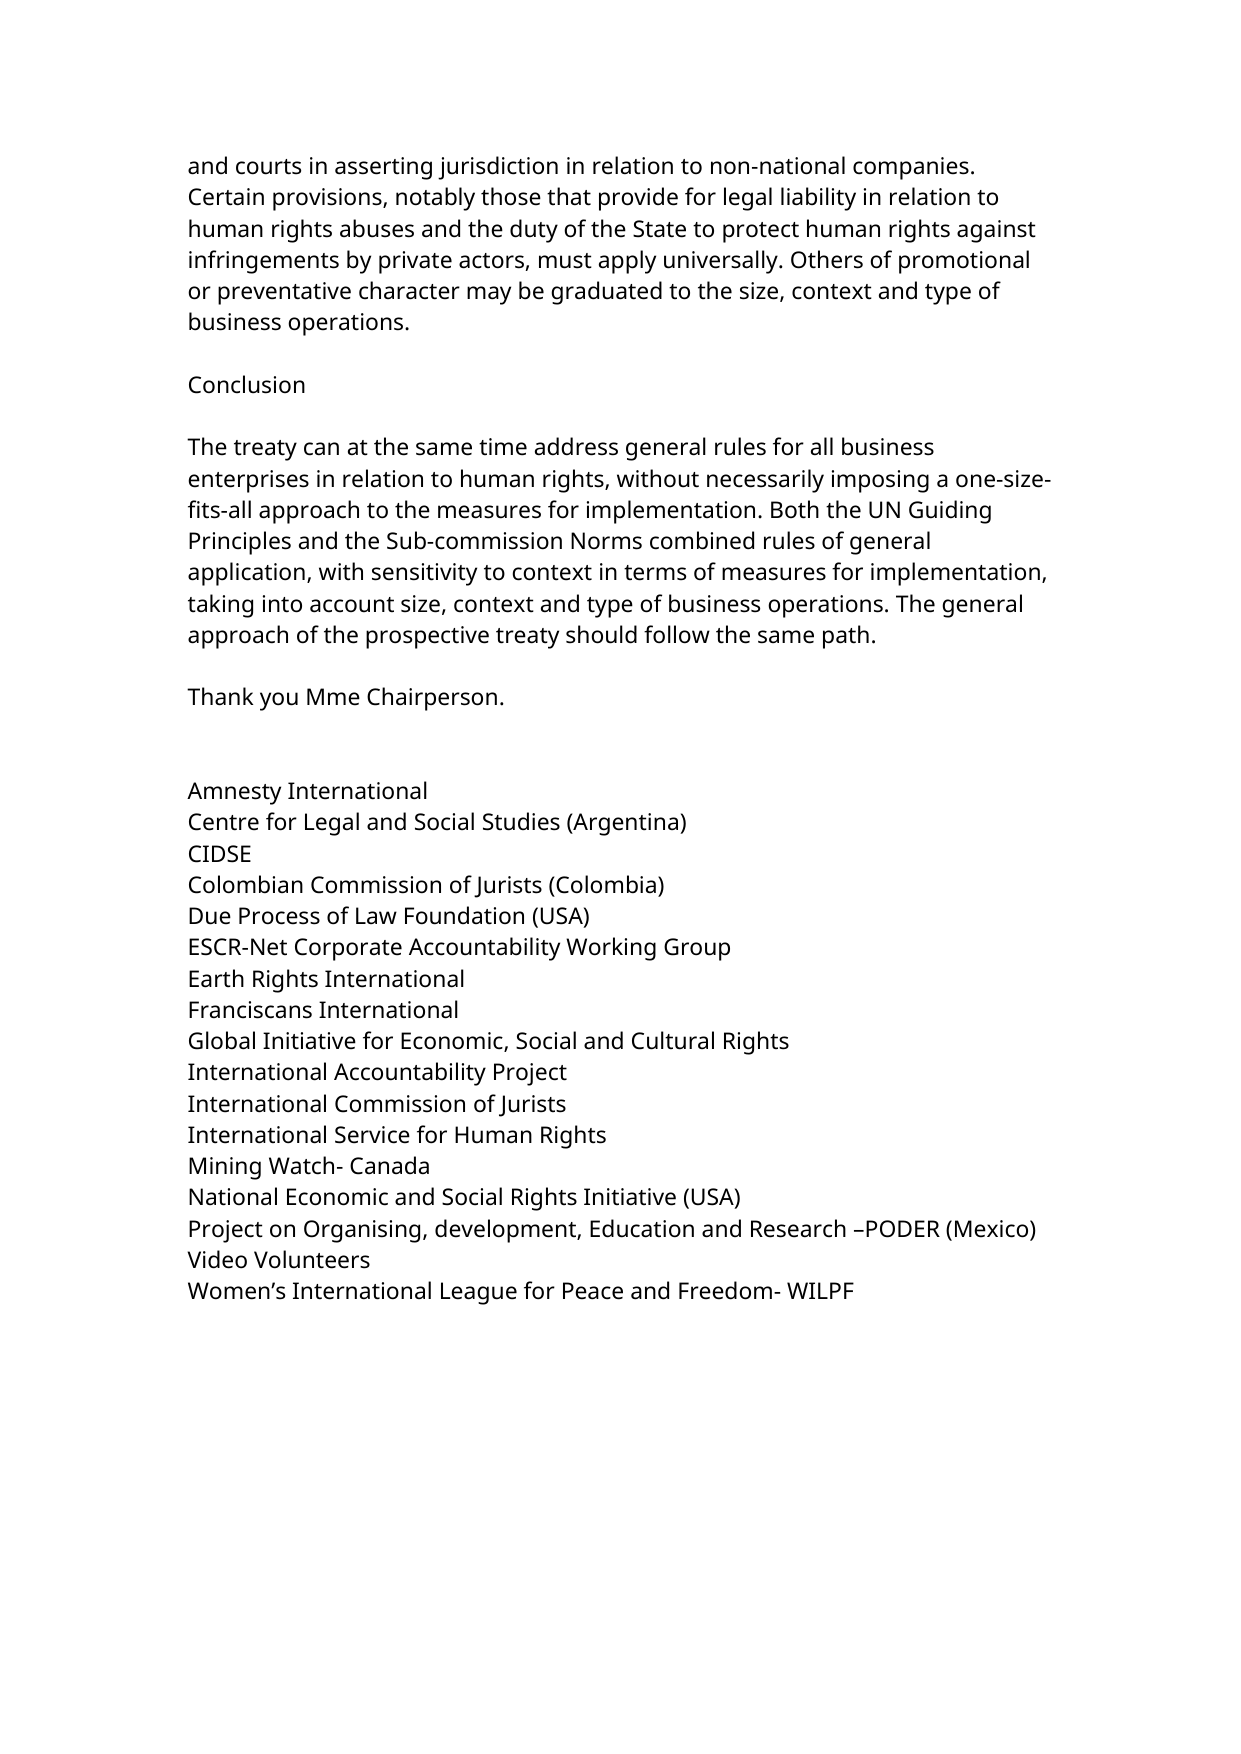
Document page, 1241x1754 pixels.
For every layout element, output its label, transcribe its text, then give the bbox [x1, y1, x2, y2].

text Franciscans International [187, 994, 1053, 1025]
text CIDSE [187, 837, 1053, 869]
text National Economic and Social Rights Initiative (USA) [187, 1181, 1053, 1212]
text Centre for Legal and Social Studies (Argentina) [187, 806, 1053, 837]
text Due Process of Law Foundation (USA) [187, 900, 1053, 931]
text Conclusion [187, 369, 1053, 400]
text Mining Watch- Canada [187, 1150, 1053, 1181]
text ESCR-Net Corporate Accountability Working Group [187, 931, 1053, 962]
text International Service for Human Rights [187, 1119, 1053, 1150]
text Colombian Commission of Jurists (Colombia) [187, 869, 1053, 900]
text Project on Organising, development, Education and Research –PODER (Mexico) [187, 1212, 1053, 1244]
text The treaty can at the same time address general rules for all business enterprises in relation to human rights, without necessarily imposing a one-size-fits-all approach to the measures for implementation. Both the UN Guiding Principles and the Sub-commission Norms combined rules of general application, with sensitivity to context in terms of measures for implementation, taking into account size, context and type of business operations. The general approach of the prospective treaty should follow the same path. [187, 431, 1053, 650]
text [187, 150, 1053, 337]
text Women’s International League for Peace and Freedom- WILPF [187, 1275, 1053, 1306]
text Amnesty International [187, 775, 1053, 806]
text Earth Rights International [187, 962, 1053, 994]
text Global Initiative for Economic, Social and Cultural Rights [187, 1025, 1053, 1056]
text International Accountability Project [187, 1056, 1053, 1087]
text Thank you Mme Chairperson. [187, 681, 1053, 712]
text Video Volunteers [187, 1244, 1053, 1275]
text International Commission of Jurists [187, 1087, 1053, 1119]
